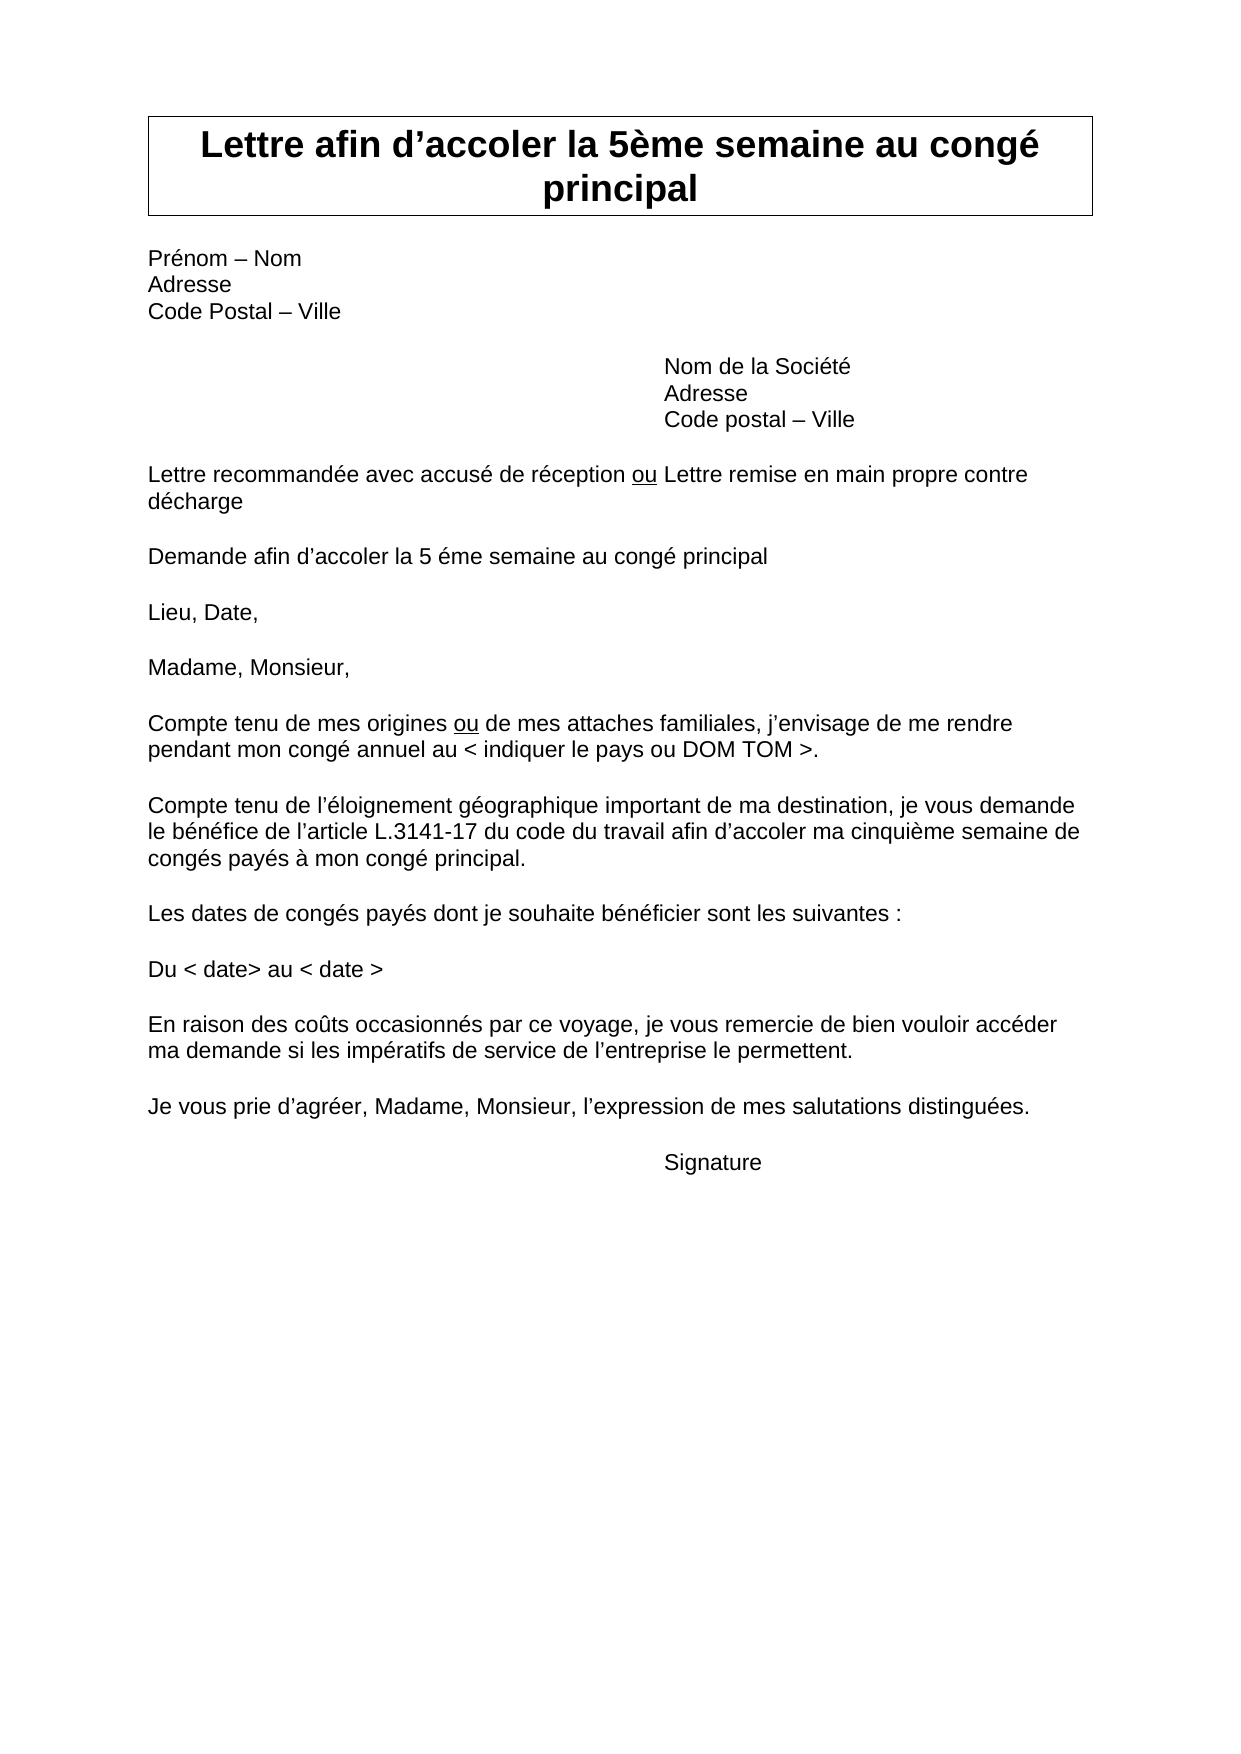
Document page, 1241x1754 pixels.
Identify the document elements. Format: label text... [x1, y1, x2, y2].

table_header Lettre afin d’accoler la 5ème semaine au congé principal [149, 117, 1092, 215]
text Nom de la Société Adresse Code postal – Ville [664, 353, 1093, 432]
text Prénom – Nom Adresse Code Postal – Ville [148, 245, 1093, 324]
text Madame, Monsieur, [148, 654, 1093, 681]
text Les dates de congés payés dont je souhaite bénéficier sont les suivantes : [148, 900, 1093, 926]
text Du < date> au < date > [148, 956, 1093, 982]
text Compte tenu de l’éloignement géographique important de ma destination, je vous demande le bénéfice de l’article L.3141-17 du code du travail afin d’accoler ma cinquième semaine de congés payés à mon congé principal. [148, 792, 1093, 871]
text Signature [590, 1148, 1093, 1175]
text Lettre recommandée avec accusé de réception ou Lettre remise en main propre contre décharge [148, 461, 1093, 514]
text En raison des coûts occasionnés par ce voyage, je vous remercie de bien vouloir accéder ma demande si les impératifs de service de l’entreprise le permettent. [148, 1011, 1093, 1064]
text Je vous prie d’agréer, Madame, Monsieur, l’expression de mes salutations distinguées. [148, 1093, 1093, 1119]
text Compte tenu de mes origines ou de mes attaches familiales, j’envisage de me rendre pendant mon congé annuel au < indiquer le pays ou DOM TOM >. [148, 710, 1093, 763]
text Demande afin d’accoler la 5 éme semaine au congé principal [148, 543, 1093, 570]
text Lieu, Date, [148, 599, 1093, 625]
